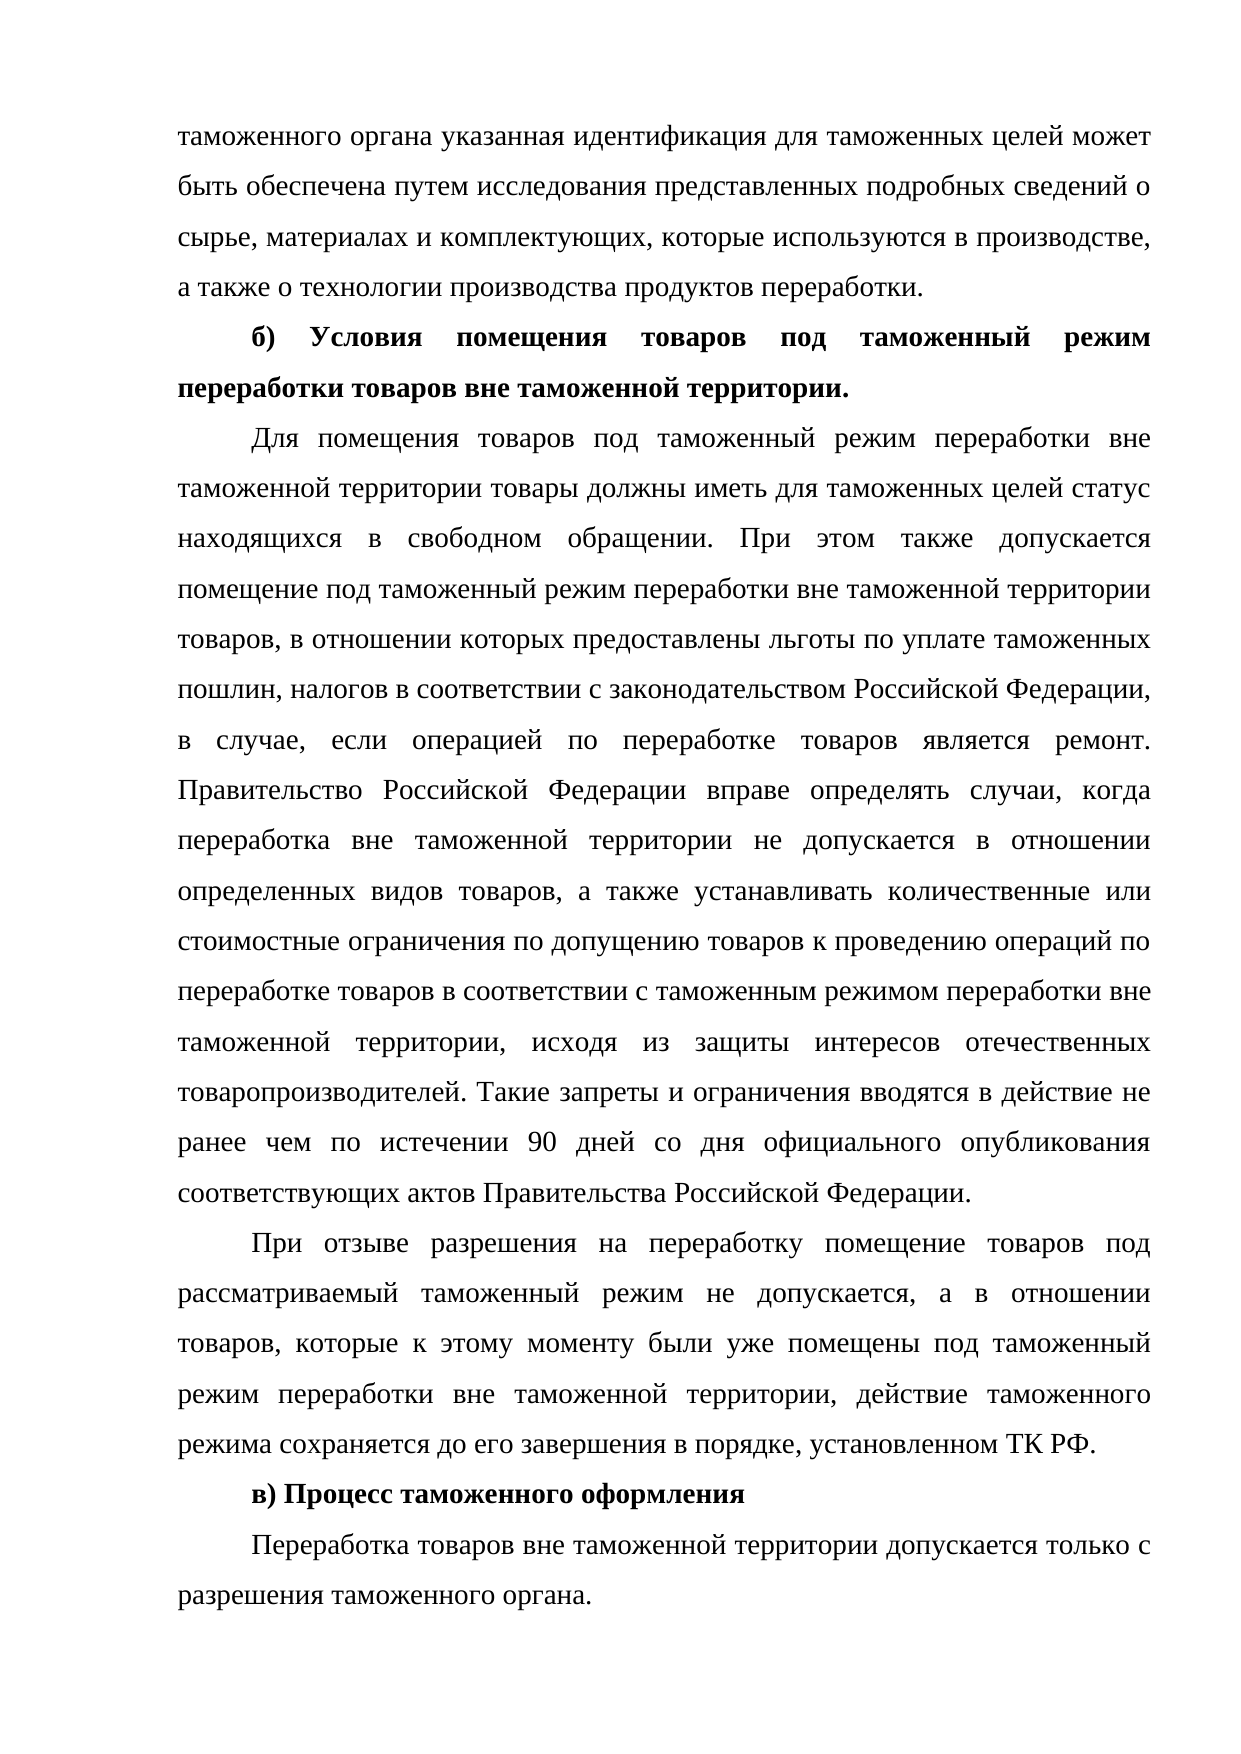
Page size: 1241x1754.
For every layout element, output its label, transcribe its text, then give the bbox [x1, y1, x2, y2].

text Для помещения товаров под таможенный режим переработки вне таможенной территории товары должны иметь для таможенных целей статус находящихся в свободном обращении. При этом также допускается помещение под таможенный режим переработки вне таможенной территории товаров, в отношении которых предоставлены льготы по уплате таможенных пошлин, налогов в соответствии с законодательством Российской Федерации, в случае, если операцией по переработке товаров является ремонт. Правительство Российской Федерации вправе определять случаи, когда переработка вне таможенной территории не допускается в отношении определенных видов товаров, а также устанавливать количественные или стоимостные ограничения по допущению товаров к проведению операций по переработке товаров в соответствии с таможенным режимом переработки вне таможенной территории, исходя из защиты интересов отечественных товаропроизводителей. Такие запреты и ограничения вводятся в действие не ранее чем по истечении 90 дней со дня официального опубликования соответствующих актов Правительства Российской Федерации. [177, 420, 1152, 1208]
text б) Условия помещения товаров под таможенный режим переработки товаров вне таможенной территории. [177, 319, 1152, 403]
text При отзыве разрешения на переработку помещение товаров под рассматриваемый таможенный режим не допускается, а в отношении товаров, которые к этому моменту были уже помещены под таможенный режим переработки вне таможенной территории, действие таможенного режима сохраняется до его завершения в порядке, установленном ТК РФ. [177, 1225, 1152, 1460]
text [177, 118, 1152, 303]
text в) Процесс таможенного оформления [177, 1477, 1152, 1510]
text Переработка товаров вне таможенной территории допускается только с разрешения таможенного органа. [177, 1527, 1152, 1611]
